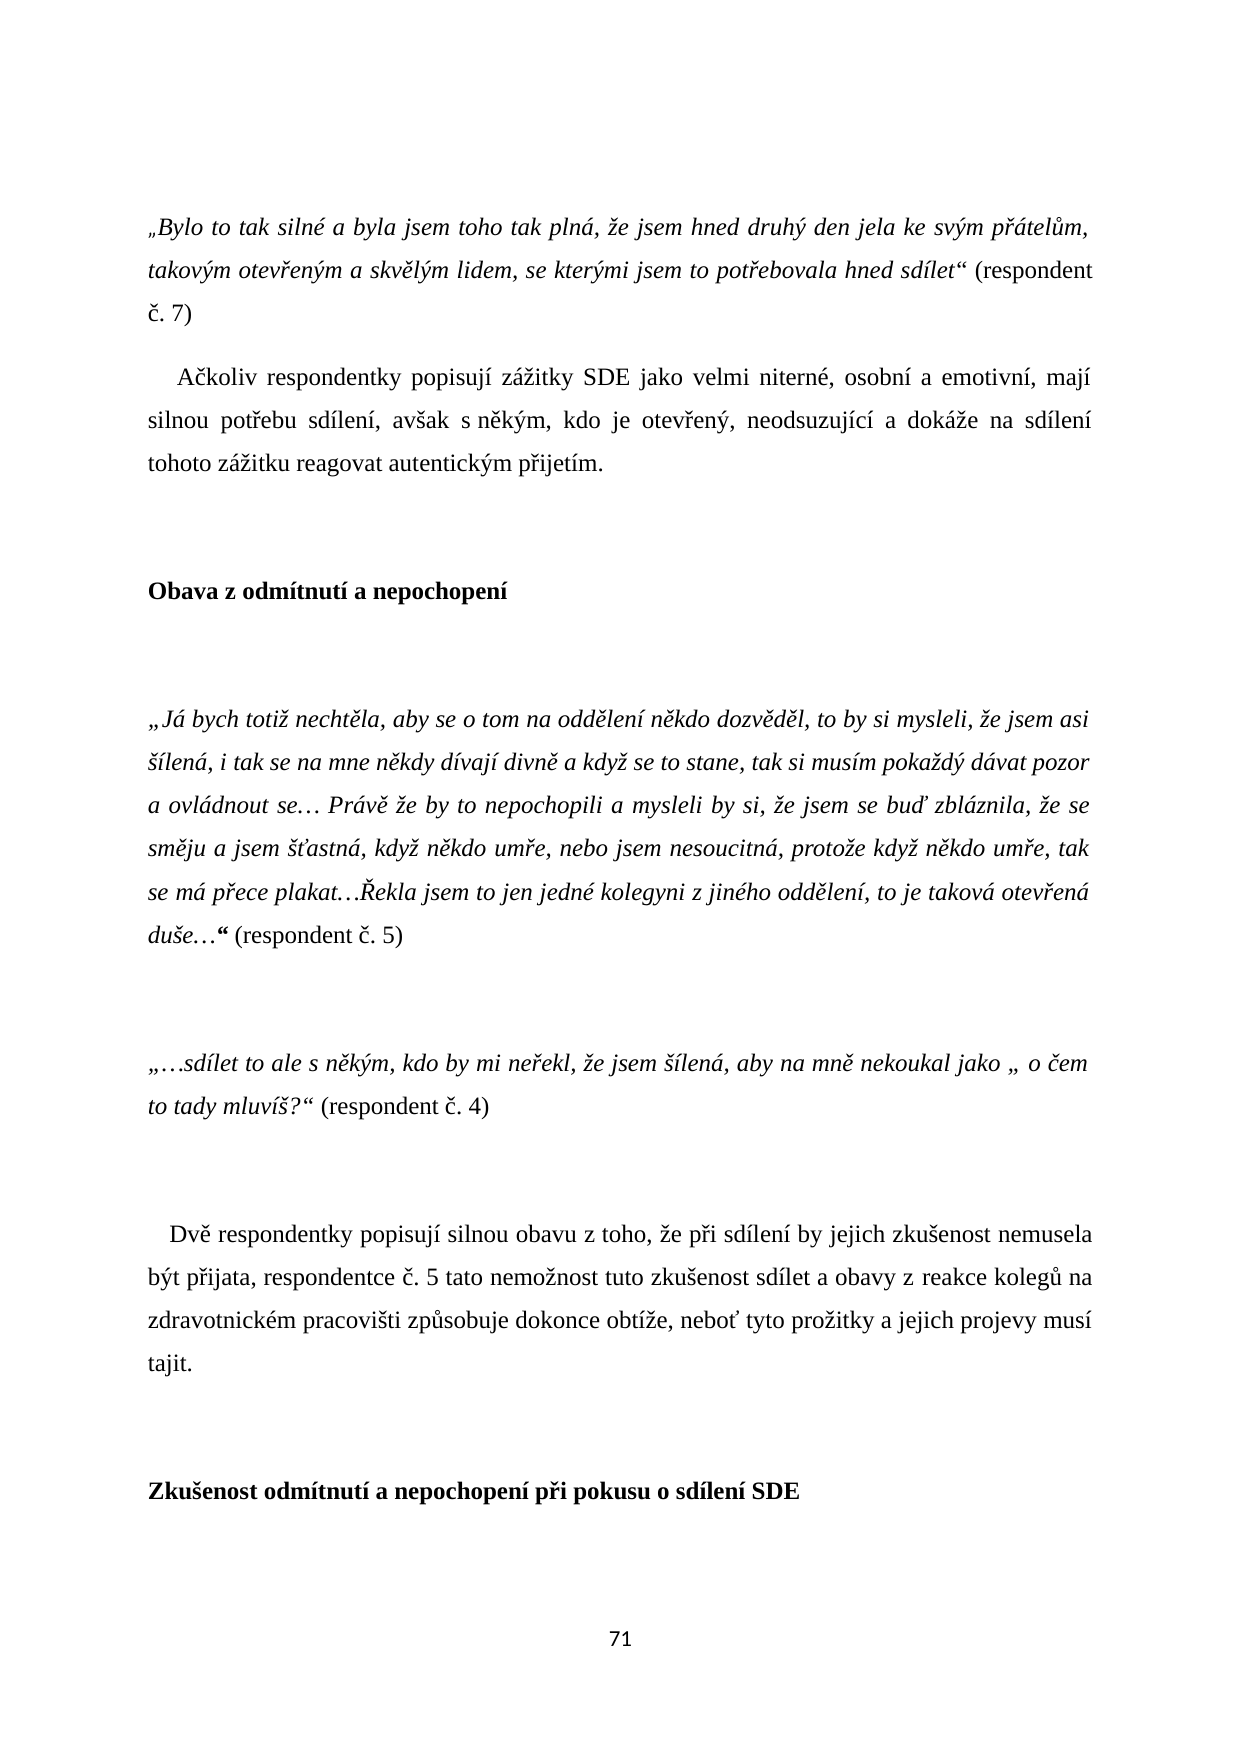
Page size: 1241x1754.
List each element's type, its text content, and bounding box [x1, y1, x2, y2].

text „Já bych totiž nechtěla, aby se o tom na oddělení někdo dozvěděl, to by si mysleli, že jsem asi šílená, i tak se na mne někdy dívají divně a když se to stane, tak si musím pokaždý dávat pozor a ovládnout se… Právě že by to nepochopili a mysleli by si, že jsem se buď zbláznila, že se směju a jsem šťastná, když někdo umře, nebo jsem nesoucitná, protože když někdo umře, tak se má přece plakat…Řekla jsem to jen jedné kolegyni z jiného oddělení, to je taková otevřená duše…“ (respondent č. 5) [148, 704, 1093, 948]
text „Bylo to tak silné a byla jsem toho tak plná, že jsem hned druhý den jela ke svým přátelům, takovým otevřeným a skvělým lidem, se kterými jsem to potřebovala hned sdílet“ (respondent č. 7) [148, 212, 1093, 327]
text Ačkoliv respondentky popisují zážitky SDE jako velmi niterné, osobní a emotivní, mají silnou potřebu sdílení, avšak s někým, kdo je otevřený, neodsuzující a dokáže na sdílení tohoto zážitku reagovat autentickým přijetím. [148, 362, 1093, 477]
text Obava z odmítnutí a nepochopení [148, 576, 1093, 605]
text Dvě respondentky popisují silnou obavu z toho, že při sdílení by jejich zkušenost nemusela být přijata, respondentce č. 5 tato nemožnost tuto zkušenost sdílet a obavy z reakce kolegů na zdravotnickém pracovišti způsobuje dokonce obtíže, neboť tyto prožitky a jejich projevy musí tajit. [148, 1219, 1093, 1377]
text „…sdílet to ale s někým, kdo by mi neřekl, že jsem šílená, aby na mně nekoukal jako „ o čem to tady mluvíš?“ (respondent č. 4) [148, 1048, 1093, 1119]
text Zkušenost odmítnutí a nepochopení při pokusu o sdílení SDE [148, 1476, 1093, 1505]
